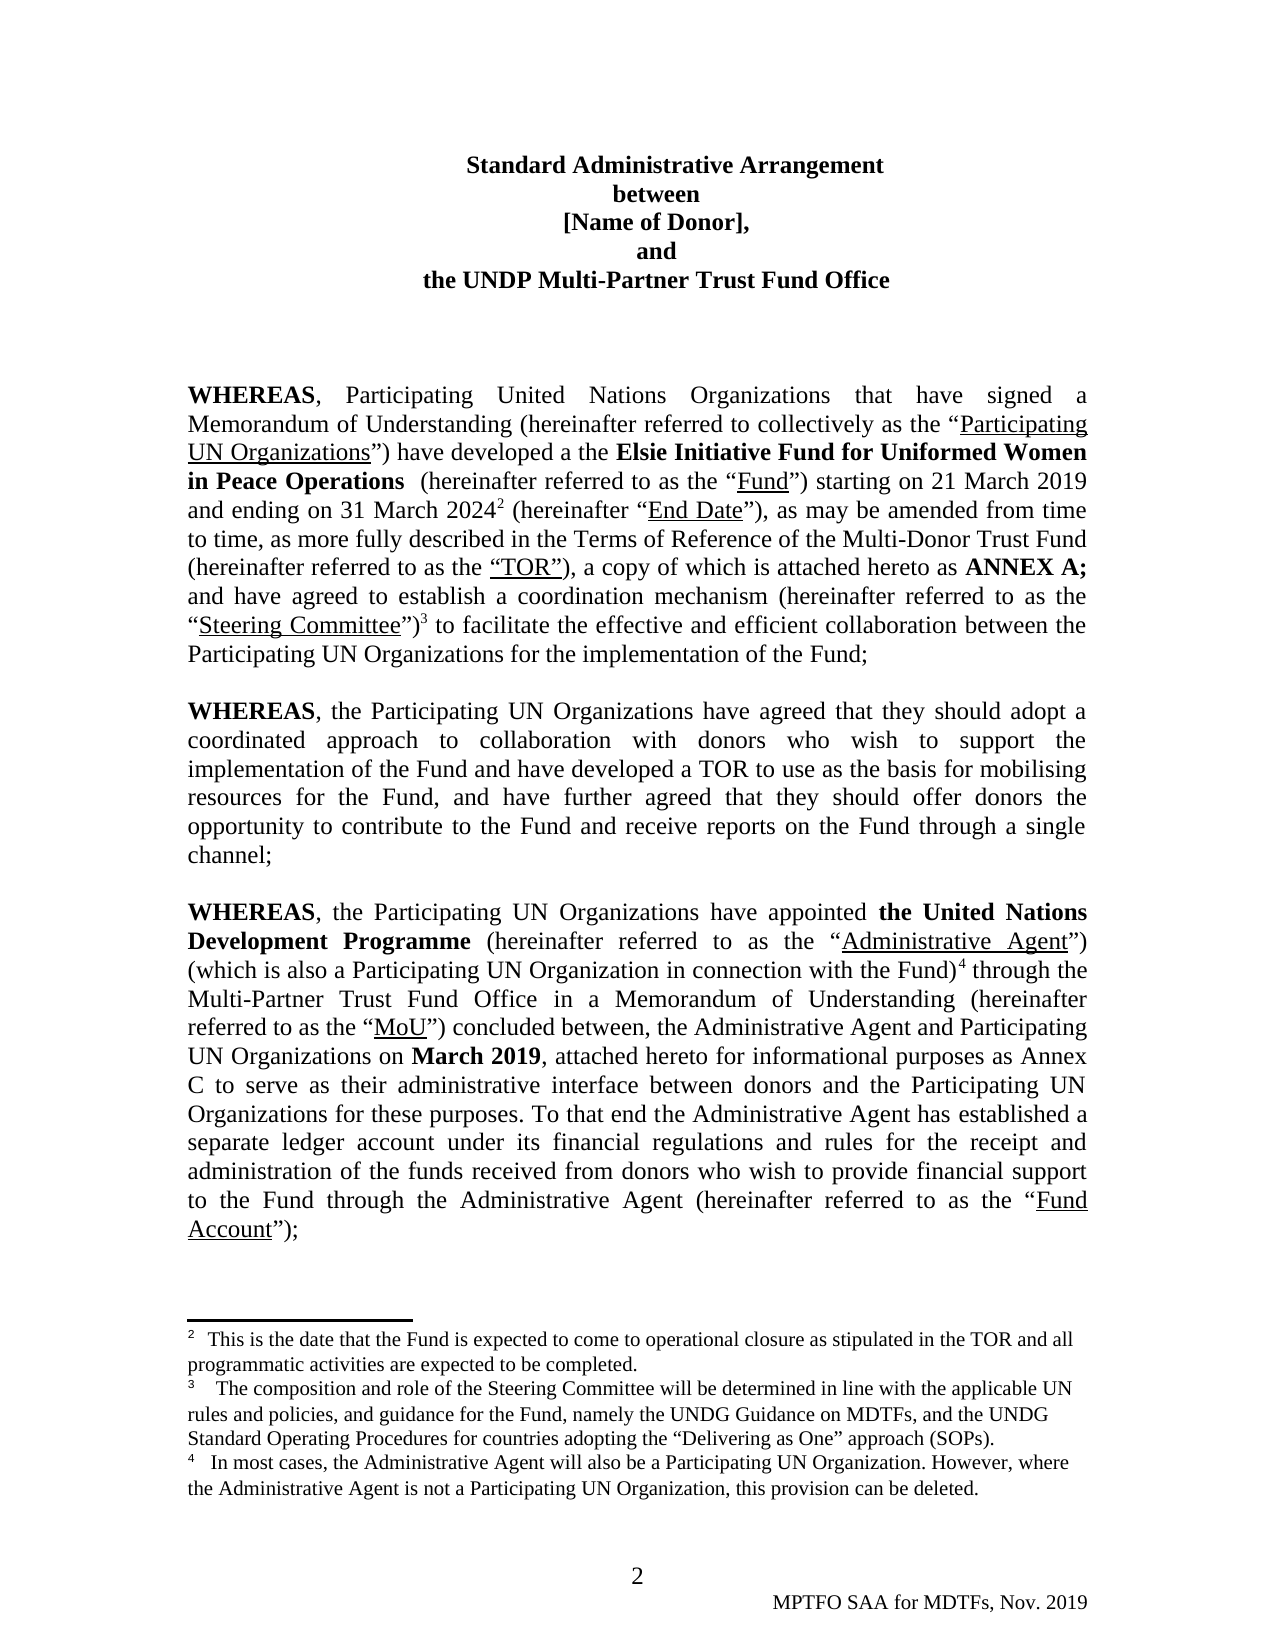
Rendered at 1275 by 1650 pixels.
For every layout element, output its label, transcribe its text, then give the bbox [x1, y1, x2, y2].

text [Name of Donor], [225, 207, 1087, 236]
text WHEREAS, the Participating UN Organizations have agreed that they should adopt a coordinated approach to collaboration with donors who wish to support the implementation of the Fund and have developed a TOR to use as the basis for mobilising resources for the Fund, and have further agreed that they should offer donors the opportunity to contribute to the Fund and receive reports on the Fund through a single channel; [187, 696, 1087, 869]
text Standard Administrative Arrangement [262, 150, 1087, 179]
text the UNDP Multi-Partner Trust Fund Office [225, 265, 1087, 294]
text WHEREAS, Participating United Nations Organizations that have signed a Memorandum of Understanding (hereinafter referred to collectively as the “Participating UN Organizations”) have developed a the Elsie Initiative Fund for Uniformed Women in Peace Operations (hereinafter referred to as the “Fund”) starting on 21 March 2019 and ending on 31 March 2024 (hereinafter “End Date”), as may be amended from time to time, as more fully described in the Terms of Reference of the Multi-Donor Trust Fund (hereinafter referred to as the “TOR”), a copy of which is attached hereto as ANNEX A; and have agreed to establish a coordination mechanism (hereinafter referred to as the “Steering Committee”) to facilitate the effective and efficient collaboration between the Participating UN Organizations for the implementation of the Fund; [187, 380, 1087, 667]
text between [225, 179, 1087, 207]
text WHEREAS, the Participating UN Organizations have appointed the United Nations Development Programme (hereinafter referred to as the “Administrative Agent”) (which is also a Participating UN Organization in connection with the Fund) through the Multi-Partner Trust Fund Office in a Memorandum of Understanding (hereinafter referred to as the “MoU”) concluded between, the Administrative Agent and Participating UN Organizations on March 2019, attached hereto for informational purposes as Annex C to serve as their administrative interface between donors and the Participating UN Organizations for these purposes. To that end the Administrative Agent has established a separate ledger account under its financial regulations and rules for the receipt and administration of the funds received from donors who wish to provide financial support to the Fund through the Administrative Agent (hereinafter referred to as the “Fund Account”); [187, 897, 1087, 1242]
text and [225, 236, 1087, 265]
